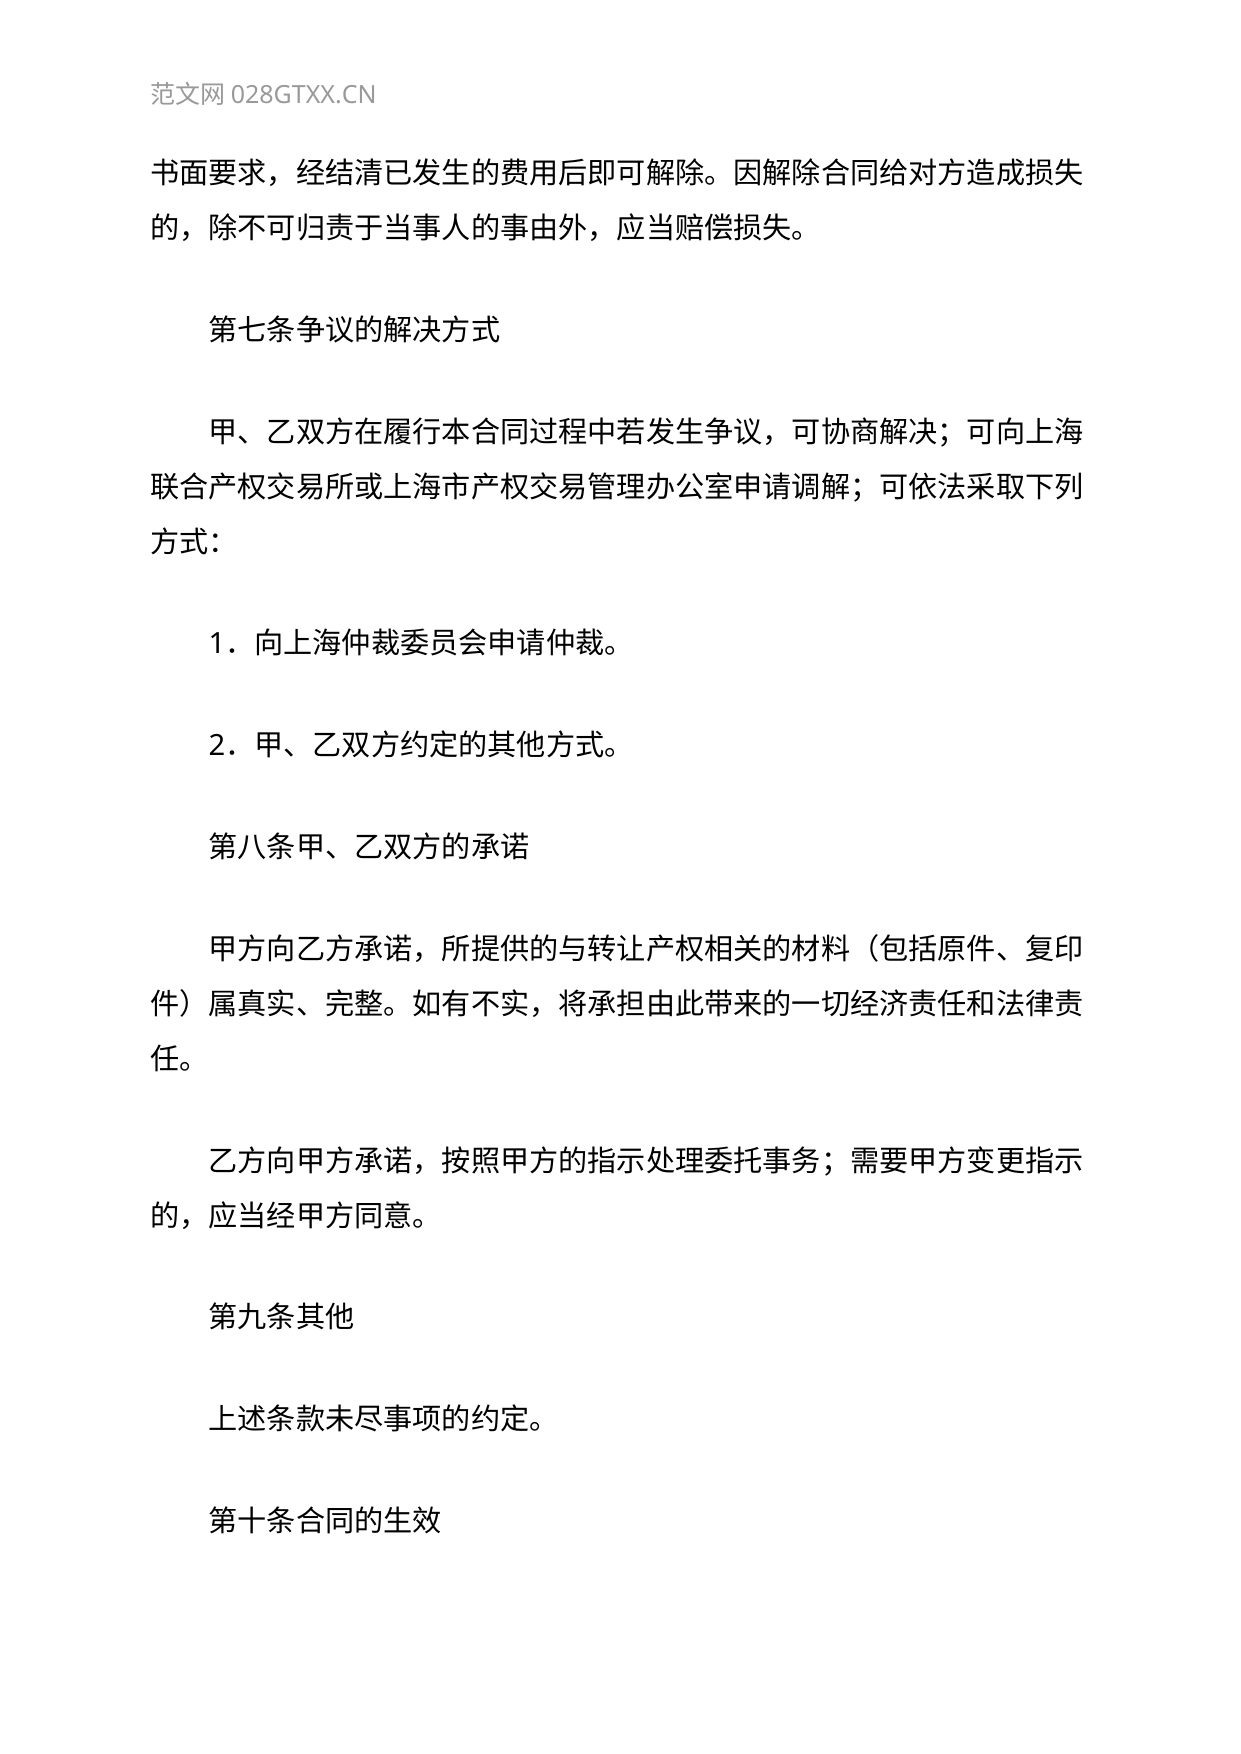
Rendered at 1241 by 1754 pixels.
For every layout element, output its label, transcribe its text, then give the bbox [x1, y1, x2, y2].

text 1．向上海仲裁委员会申请仲裁。 [150, 620, 1090, 662]
text 第十条合同的生效 [150, 1497, 1090, 1540]
text 第七条争议的解决方式 [150, 307, 1090, 349]
text 甲、乙双方在履行本合同过程中若发生争议，可协商解决；可向上海联合产权交易所或上海市产权交易管理办公室申请调解；可依法采取下列方式： [150, 408, 1090, 561]
text 乙方向甲方承诺，按照甲方的指示处理委托事务；需要甲方变更指示的，应当经甲方同意。 [150, 1137, 1090, 1234]
text 第八条甲、乙双方的承诺 [150, 824, 1090, 866]
text 甲方向乙方承诺，所提供的与转让产权相关的材料（包括原件、复印件）属真实、完整。如有不实，将承担由此带来的一切经济责任和法律责任。 [150, 926, 1090, 1078]
text 2．甲、乙双方约定的其他方式。 [150, 722, 1090, 764]
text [150, 150, 1090, 247]
text 第九条其他 [150, 1294, 1090, 1336]
text 上述条款未尽事项的约定。 [150, 1396, 1090, 1438]
